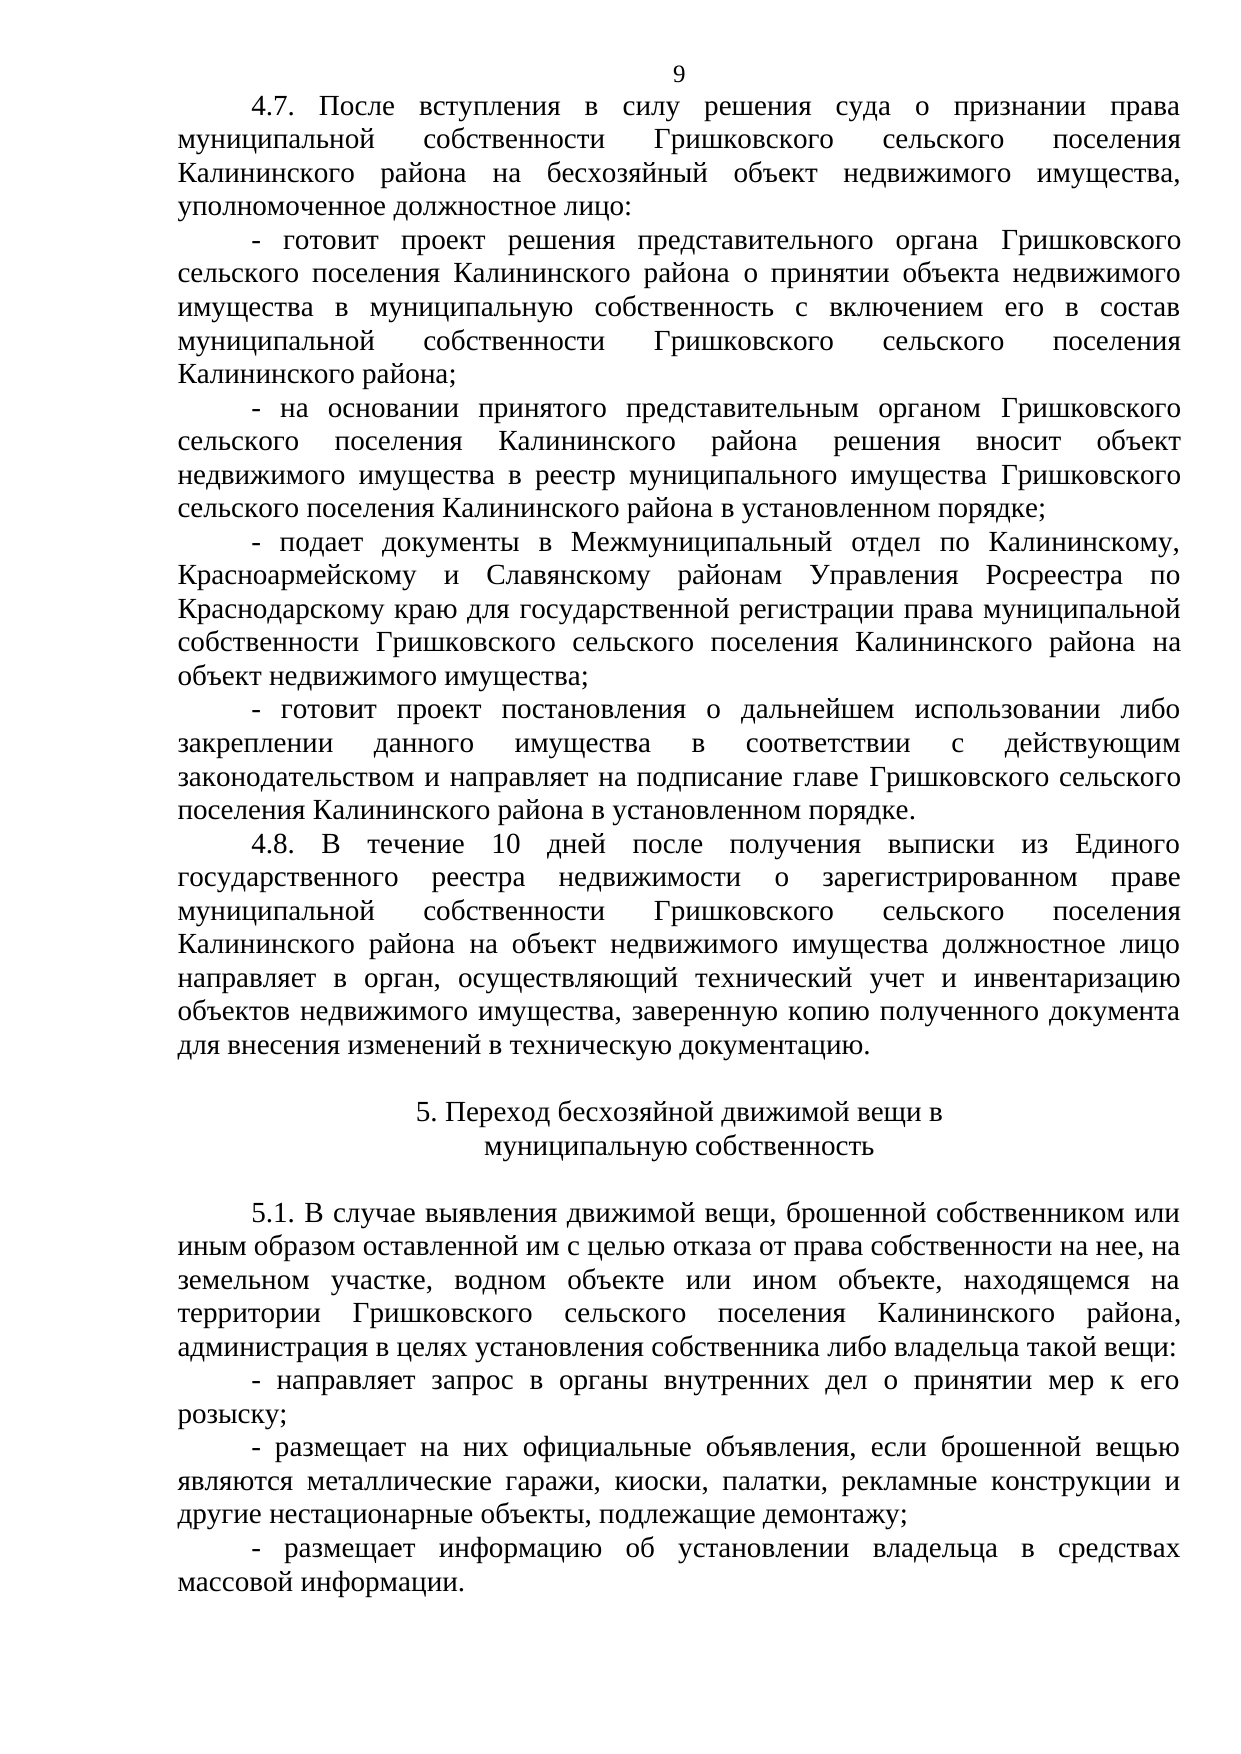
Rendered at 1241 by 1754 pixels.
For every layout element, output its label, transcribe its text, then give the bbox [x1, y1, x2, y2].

text - направляет запрос в органы внутренних дел о принятии мер к его розыску; [177, 1362, 1181, 1429]
text - готовит проект постановления о дальнейшем использовании либо закреплении данного имущества в соответствии с действующим законодательством и направляет на подписание главе Гришковского сельского поселения Калининского района в установленном порядке. [177, 692, 1181, 826]
text - размещает на них официальные объявления, если брошенной вещью являются металлические гаражи, киоски, палатки, рекламные конструкции и другие нестационарные объекты, подлежащие демонтажу; [177, 1429, 1181, 1530]
text муниципальную собственность [177, 1128, 1181, 1161]
text - размещает информацию об установлении владельца в средствах массовой информации. [177, 1530, 1181, 1597]
text 5.1. В случае выявления движимой вещи, брошенной собственником или иным образом оставленной им с целью отказа от права собственности на нее, на земельном участке, водном объекте или ином объекте, находящемся на территории Гришковского сельского поселения Калининского района, администрация в целях установления собственника либо владельца такой вещи: [177, 1195, 1181, 1362]
text - подает документы в Межмуниципальный отдел по Калининскому, Красноармейскому и Славянскому районам Управления Росреестра по Краснодарскому краю для государственной регистрации права муниципальной собственности Гришковского сельского поселения Калининского района на объект недвижимого имущества; [177, 524, 1181, 692]
text 5. Переход бесхозяйной движимой вещи в [177, 1094, 1181, 1128]
text 4.8. В течение 10 дней после получения выписки из Единого государственного реестра недвижимости о зарегистрированном праве муниципальной собственности Гришковского сельского поселения Калининского района на объект недвижимого имущества должностное лицо направляет в орган, осуществляющий технический учет и инвентаризацию объектов недвижимого имущества, заверенную копию полученного документа для внесения изменений в техническую документацию. [177, 826, 1181, 1061]
text 4.7. После вступления в силу решения суда о признании права муниципальной собственности Гришковского сельского поселения Калининского района на бесхозяйный объект недвижимого имущества, уполномоченное должностное лицо: [177, 88, 1181, 222]
text 9 [177, 59, 1181, 88]
text - на основании принятого представительным органом Гришковского сельского поселения Калининского района решения вносит объект недвижимого имущества в реестр муниципального имущества Гришковского сельского поселения Калининского района в установленном порядке; [177, 390, 1181, 524]
text - готовит проект решения представительного органа Гришковского сельского поселения Калининского района о принятии объекта недвижимого имущества в муниципальную собственность с включением его в состав муниципальной собственности Гришковского сельского поселения Калининского района; [177, 222, 1181, 390]
